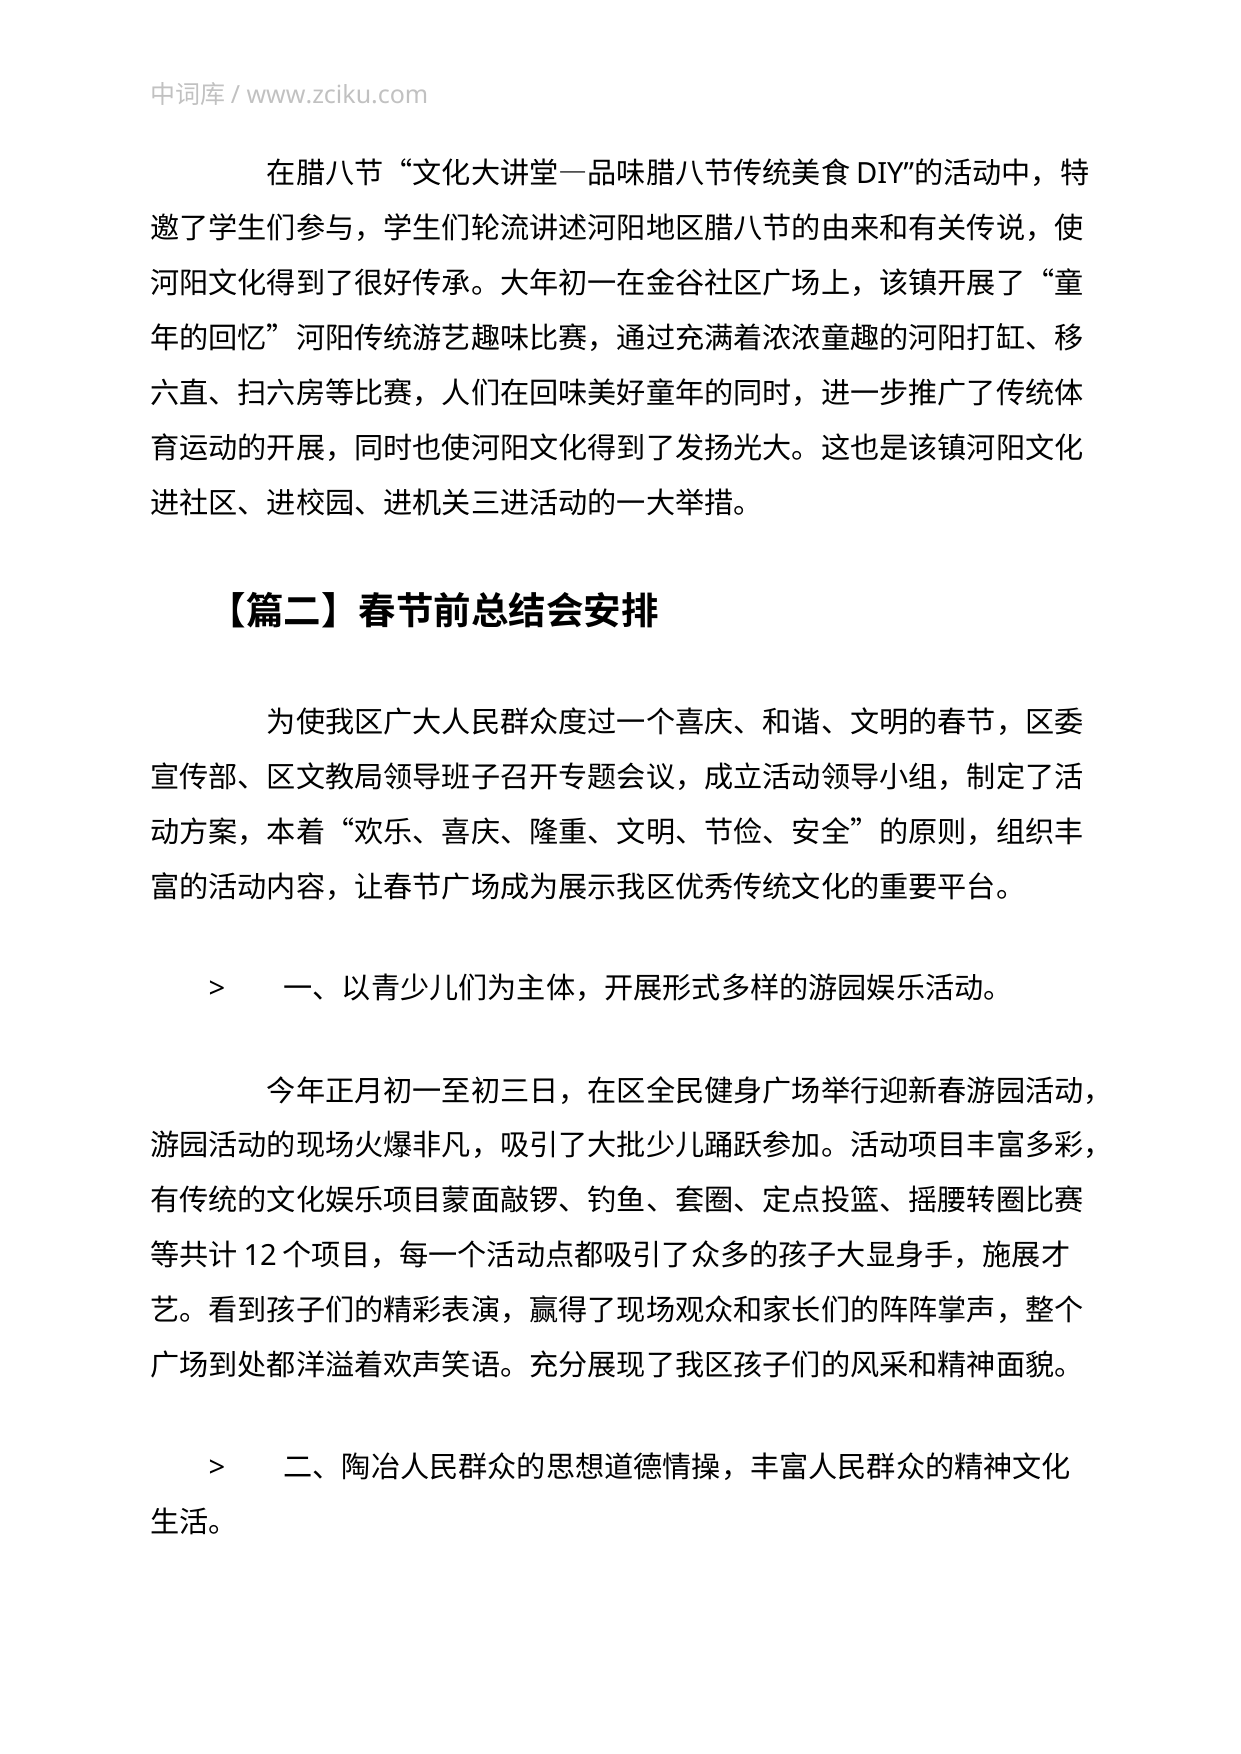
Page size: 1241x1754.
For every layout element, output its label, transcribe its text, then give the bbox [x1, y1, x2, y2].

text 为使我区广大人民群众度过一个喜庆、和谐、文明的春节，区委宣传部、区文教局领导班子召开专题会议，成立活动领导小组，制定了活动方案，本着“欢乐、喜庆、隆重、文明、节俭、安全”的原则，组织丰富的活动内容，让春节广场成为展示我区优秀传统文化的重要平台。 [150, 699, 1090, 906]
text 今年正月初一至初三日，在区全民健身广场举行迎新春游园活动，游园活动的现场火爆非凡，吸引了大批少儿踊跃参加。活动项目丰富多彩，有传统的文化娱乐项目蒙面敲锣、钓鱼、套圈、定点投篮、摇腰转圈比赛等共计12个项目，每一个活动点都吸引了众多的孩子大显身手，施展才艺。看到孩子们的精彩表演，赢得了现场观众和家长们的阵阵掌声，整个广场到处都洋溢着欢声笑语。充分展现了我区孩子们的风采和精神面貌。 [150, 1067, 1090, 1384]
text 在腊八节“文化大讲堂—品味腊八节传统美食DIY”的活动中，特邀了学生们参与，学生们轮流讲述河阳地区腊八节的由来和有关传说，使河阳文化得到了很好传承。大年初一在金谷社区广场上，该镇开展了“童年的回忆”河阳传统游艺趣味比赛，通过充满着浓浓童趣的河阳打缸、移六直、扫六房等比赛，人们在回味美好童年的同时，进一步推广了传统体育运动的开展，同时也使河阳文化得到了发扬光大。这也是该镇河阳文化进社区、进校园、进机关三进活动的一大举措。 [150, 150, 1090, 522]
text > 二、陶冶人民群众的思想道德情操，丰富人民群众的精神文化生活。 [150, 1443, 1090, 1541]
text > 一、以青少儿们为主体，开展形式多样的游园娱乐活动。 [150, 965, 1090, 1007]
text 【篇二】春节前总结会安排 [150, 581, 1090, 636]
